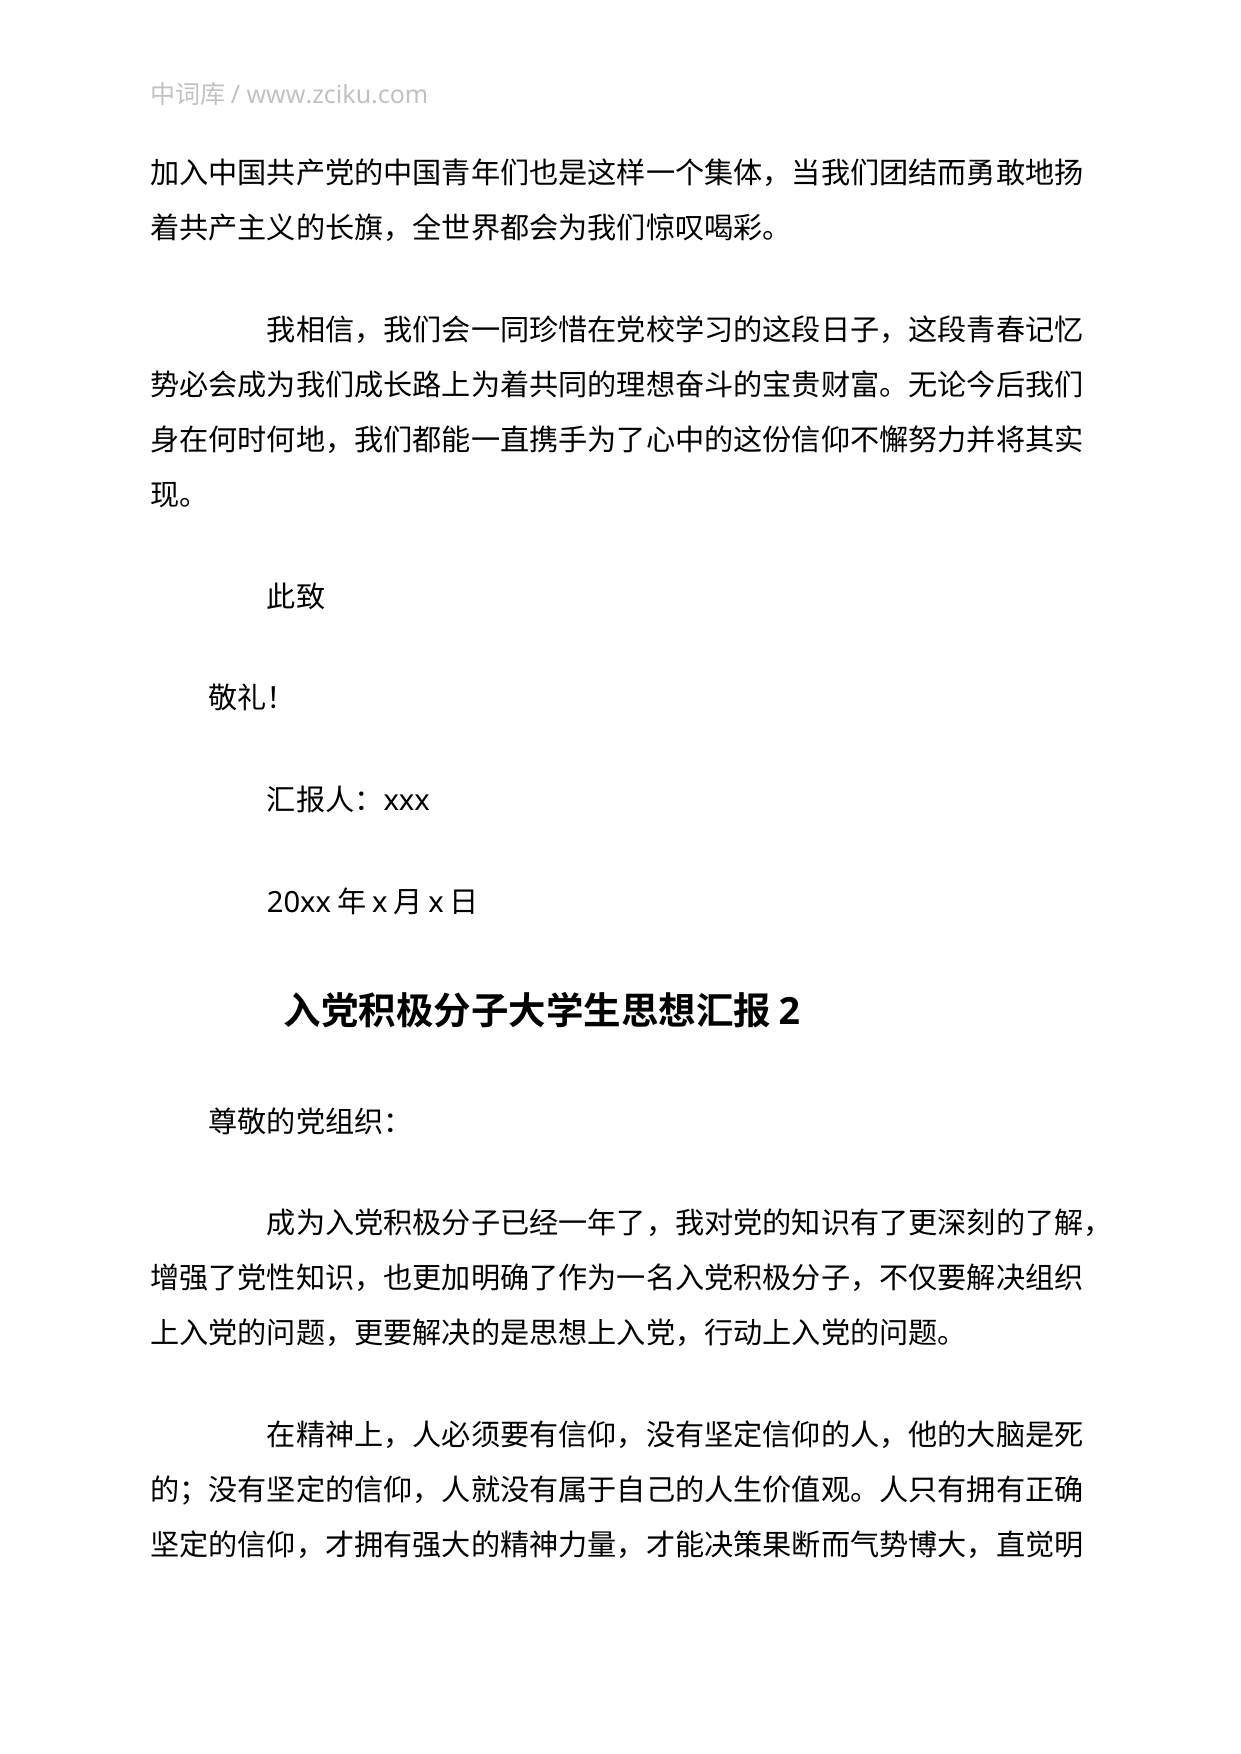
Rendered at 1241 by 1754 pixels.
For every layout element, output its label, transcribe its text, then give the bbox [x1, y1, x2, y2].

text 入党积极分子大学生思想汇报2 [150, 981, 1090, 1035]
text 此致 [150, 573, 1090, 615]
text 20xx年x月x日 [150, 879, 1090, 921]
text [150, 150, 1090, 247]
text 尊敬的党组织： [150, 1098, 1090, 1141]
text 成为入党积极分子已经一年了，我对党的知识有了更深刻的了解，增强了党性知识，也更加明确了作为一名入党积极分子，不仅要解决组织上入党的问题，更要解决的是思想上入党，行动上入党的问题。 [150, 1200, 1090, 1352]
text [150, 1412, 1090, 1564]
text 我相信，我们会一同珍惜在党校学习的这段日子，这段青春记忆势必会成为我们成长路上为着共同的理想奋斗的宝贵财富。无论今后我们身在何时何地，我们都能一直携手为了心中的这份信仰不懈努力并将其实现。 [150, 307, 1090, 514]
text 汇报人：xxx [150, 777, 1090, 819]
text 敬礼！ [150, 675, 1090, 717]
